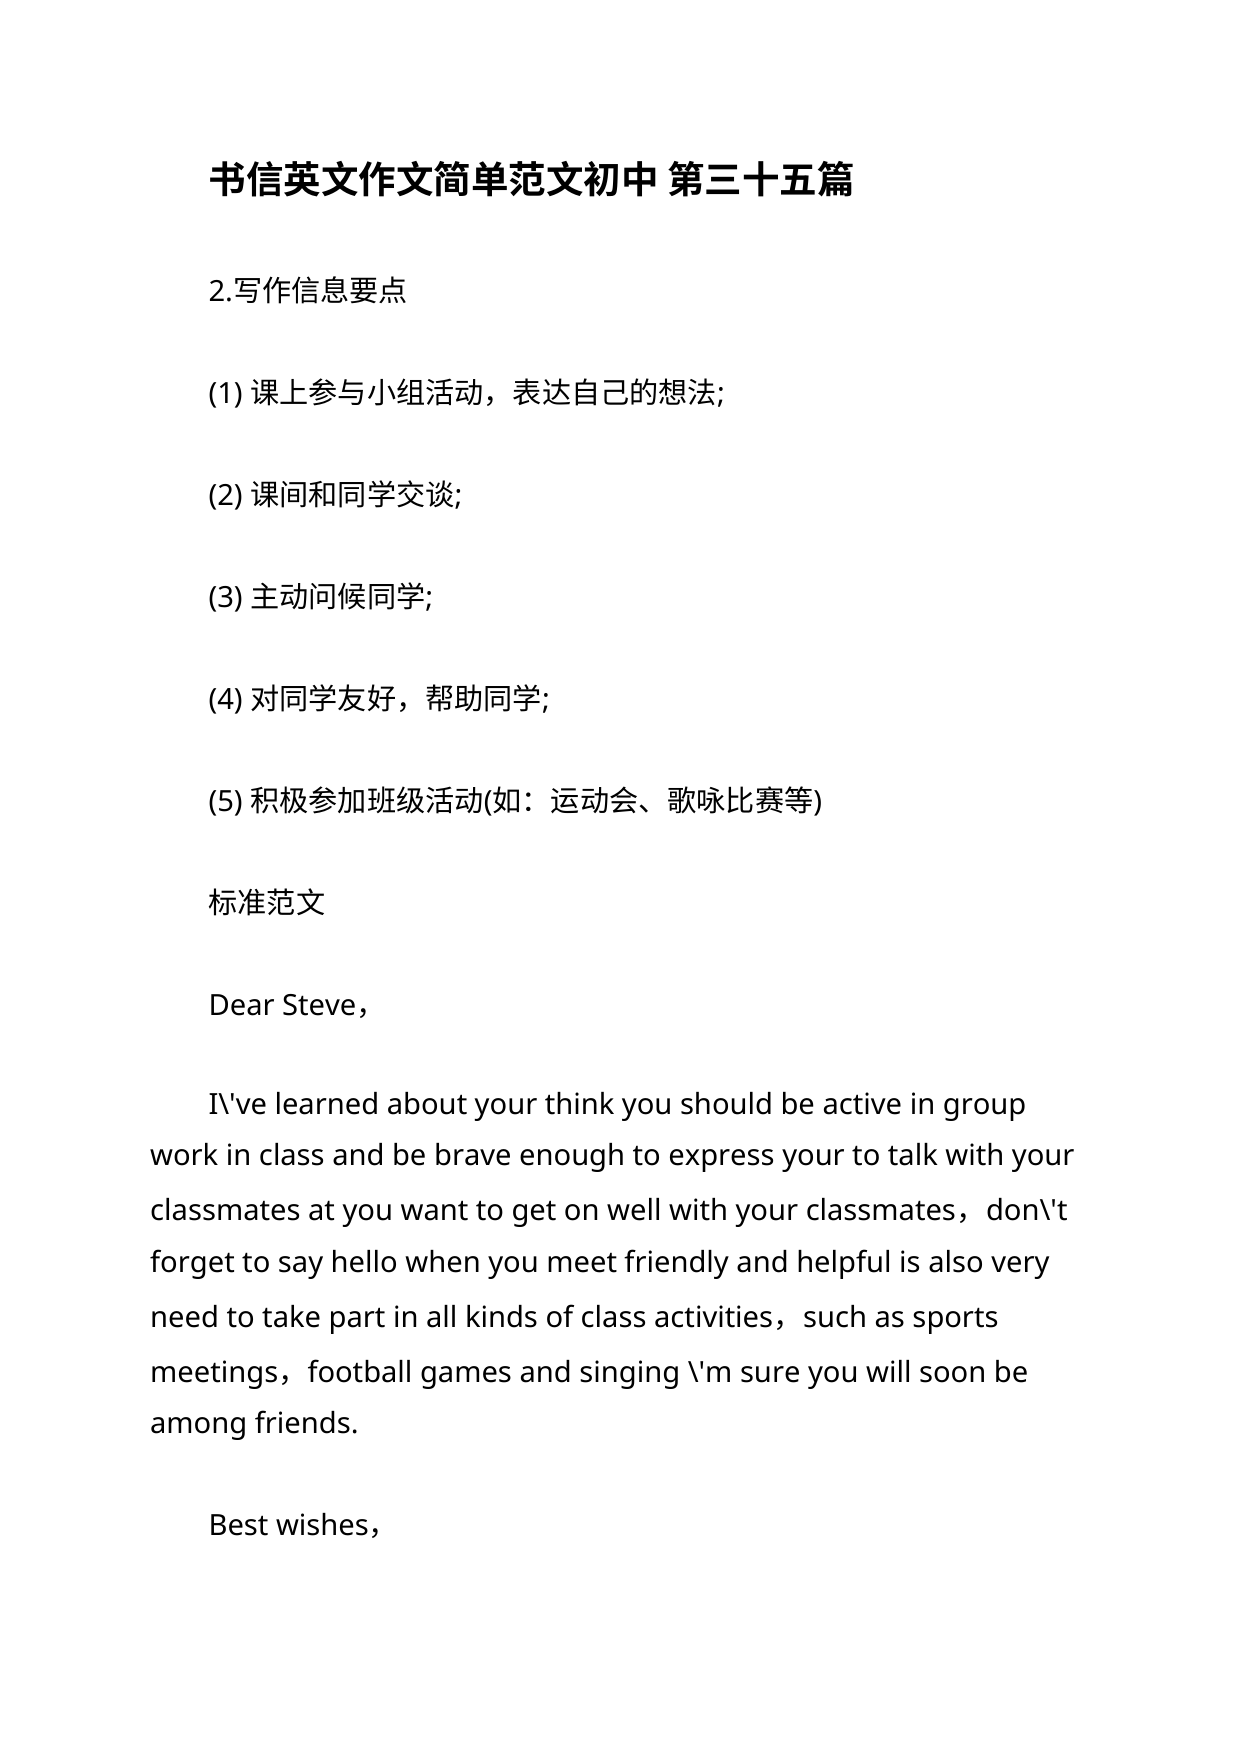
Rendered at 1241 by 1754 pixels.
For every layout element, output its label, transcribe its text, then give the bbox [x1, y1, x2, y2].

text (2) 课间和同学交谈; [150, 471, 1090, 514]
text 书信英文作文简单范文初中 第三十五篇 [150, 150, 1090, 204]
text 2.写作信息要点 [150, 267, 1090, 310]
text (5) 积极参加班级活动(如：运动会、歌咏比赛等) [150, 777, 1090, 820]
text (1) 课上参与小组活动，表达自己的想法; [150, 369, 1090, 412]
text 标准范文 [150, 879, 1090, 922]
text I\'ve learned about your think you should be active in group work in class and be brave enough to express your to talk with your classmates at you want to get on well with your classmates，don\'t forget to say hello when you meet friendly and helpful is also very need to take part in all kinds of class activities，such as sports meetings，football games and singing \'m sure you will soon be among friends. [150, 1083, 1090, 1442]
text (3) 主动问候同学; [150, 573, 1090, 616]
text (4) 对同学友好，帮助同学; [150, 675, 1090, 718]
text Best wishes， [150, 1501, 1090, 1543]
text Dear Steve， [150, 981, 1090, 1023]
